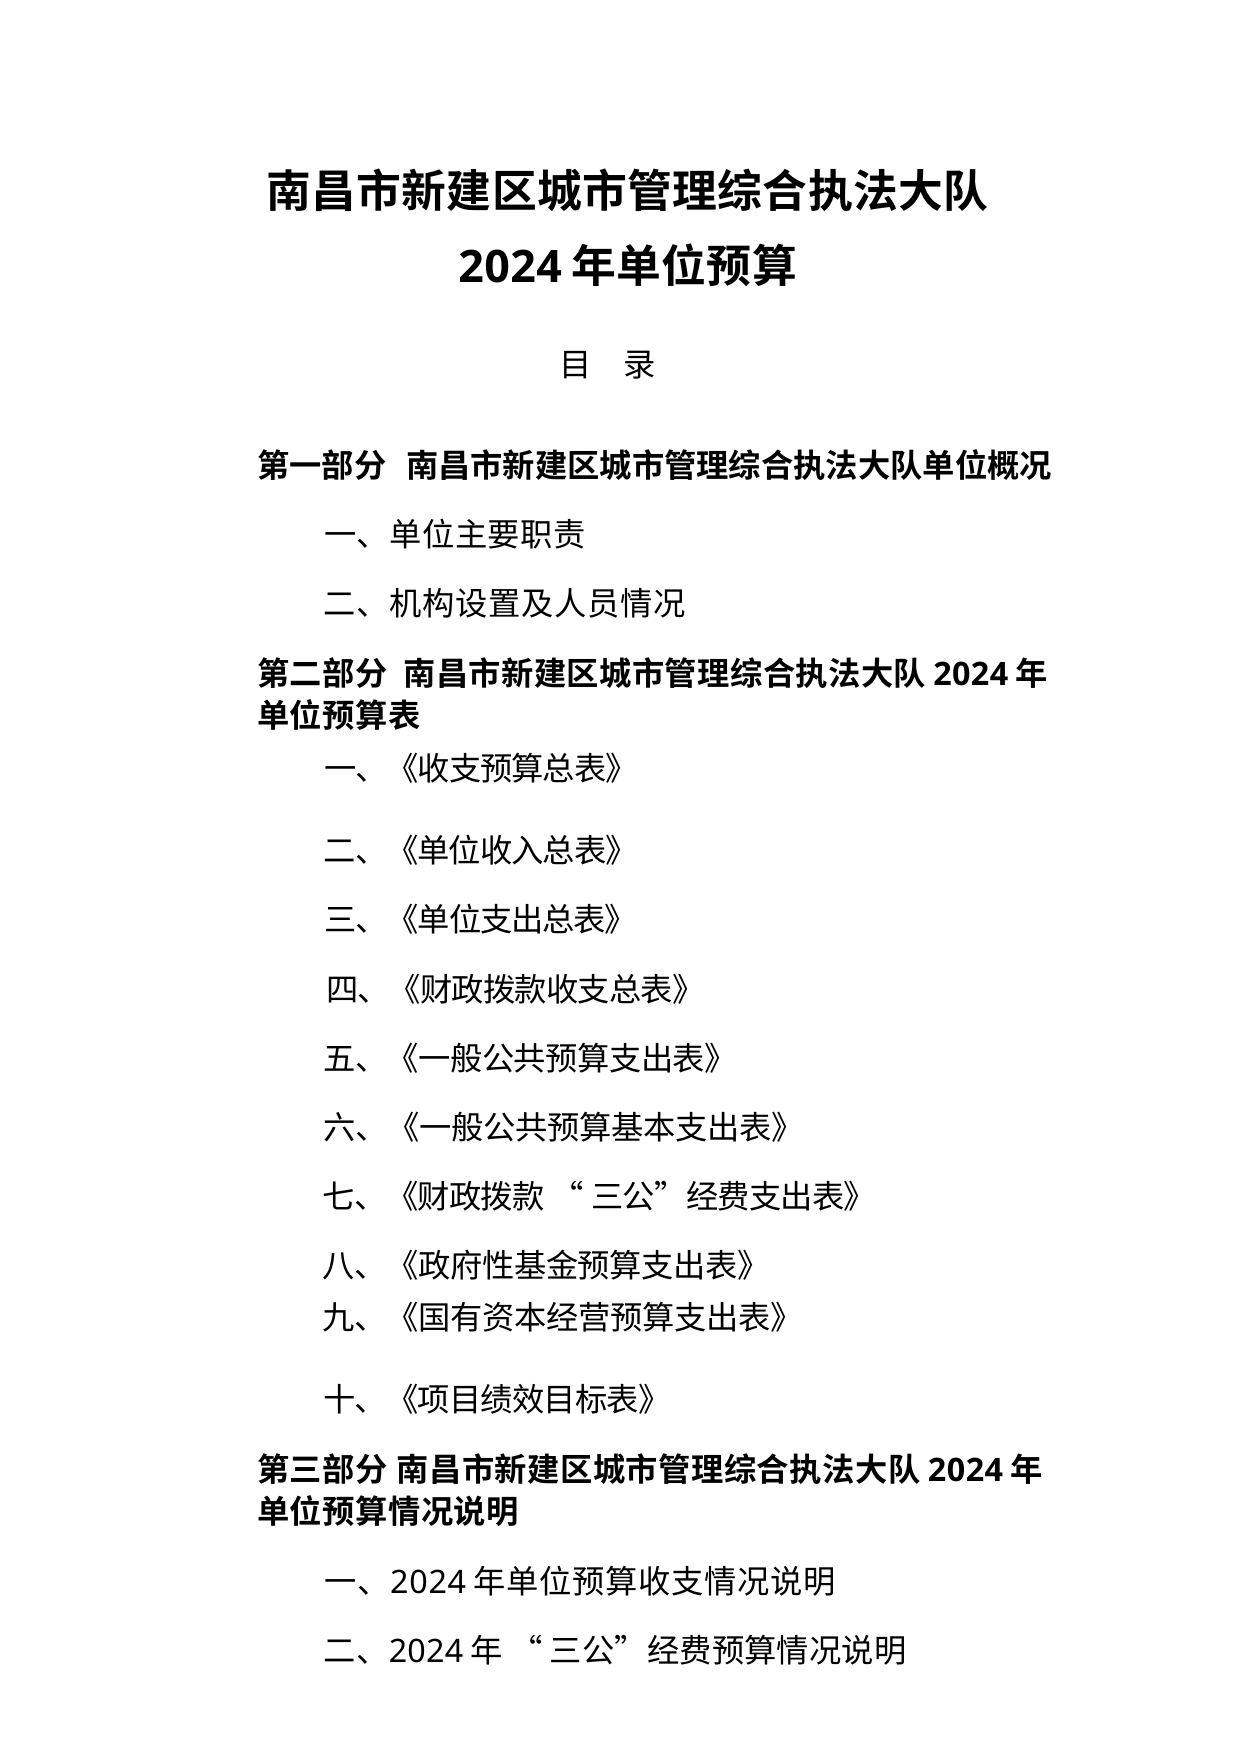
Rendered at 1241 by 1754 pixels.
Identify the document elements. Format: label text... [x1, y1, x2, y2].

text 二、机构设置及人员情况 [324, 581, 1054, 624]
text 第三部分 南昌市新建区城市管理综合执法大队2024年单位预算情况说明 [257, 1446, 1054, 1533]
text 二、《单位收入总表》 [324, 828, 1054, 871]
text 五、《一般公共预算支出表》 [323, 1036, 1054, 1079]
text 第二部分 南昌市新建区城市管理综合执法大队2024年单位预算表 [257, 651, 1054, 737]
text 目 录 [559, 341, 1054, 385]
text 十、《项目绩效目标表》 [323, 1377, 1054, 1420]
text 一、《收支预算总表》 [324, 763, 1054, 828]
text 三、《单位支出总表》 [324, 897, 1054, 941]
text 四、《财政拨款收支总表》 [326, 967, 1054, 1010]
text 八、《政府性基金预算支出表》 [323, 1243, 1054, 1286]
text 2024年单位预算 [201, 234, 1054, 295]
text 九、《国有资本经营预算支出表》 [322, 1312, 1054, 1377]
text 第一部分 南昌市新建区城市管理综合执法大队单位概况 [257, 443, 1054, 486]
text 六、《一般公共预算基本支出表》 [323, 1105, 1054, 1148]
text 七、《财政拨款 “ 三公”经费支出表》 [323, 1174, 1054, 1217]
text 一、单位主要职责 [324, 512, 1054, 555]
text 一、2024年单位预算收支情况说明 [324, 1559, 1054, 1602]
text 二、2024年 “ 三公”经费预算情况说明 [324, 1628, 1054, 1672]
text 南昌市新建区城市管理综合执法大队 [201, 159, 1054, 220]
